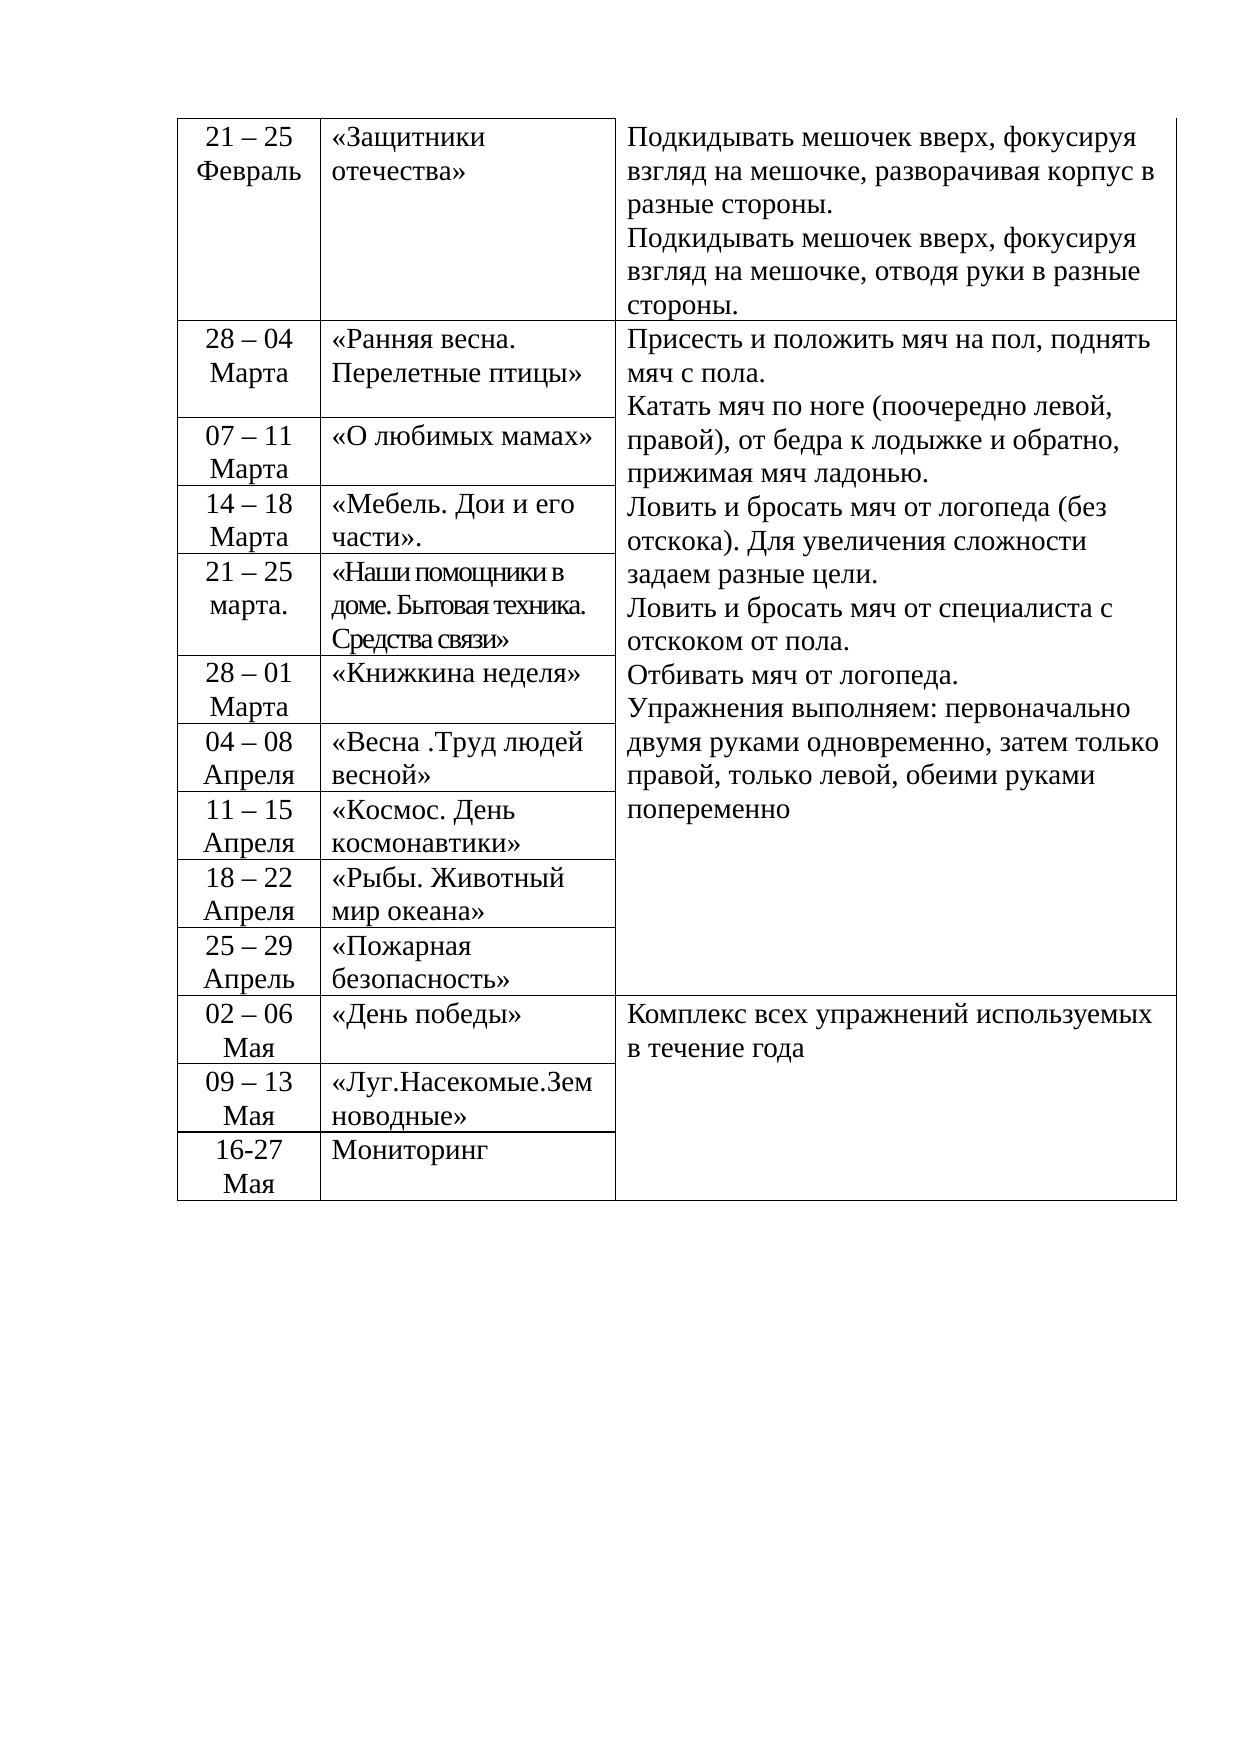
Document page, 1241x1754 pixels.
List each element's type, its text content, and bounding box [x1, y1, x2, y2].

table_cell «О любимых мамах» [321, 418, 615, 485]
table_cell «Пожарная безопасность» [321, 928, 615, 995]
table_cell 02 – 06 Мая [178, 996, 320, 1063]
table_cell Мониторинг [321, 1133, 615, 1199]
table_cell «Луг.Насекомые.Земноводные» [321, 1064, 615, 1131]
table_cell 18 – 22 Апреля [178, 860, 320, 927]
table_cell «Мебель. Дои и его части». [321, 486, 615, 553]
table_cell 14 – 18 Марта [178, 486, 320, 553]
table_cell «Весна .Труд людей весной» [321, 724, 615, 791]
table_cell 04 – 08 Апреля [178, 724, 320, 791]
table_cell «Ранняя весна. Перелетные птицы» [321, 321, 615, 417]
table_cell «Книжкина неделя» [321, 656, 615, 723]
table_cell 21 – 25 марта. [178, 554, 320, 654]
table_cell 21 – 25 Февраль [178, 119, 320, 320]
table_cell 25 – 29 Апрель [178, 928, 320, 995]
table_cell 11 – 15 Апреля [178, 792, 320, 859]
table_cell 09 – 13 Мая [178, 1064, 320, 1131]
table_cell 28 – 01 Марта [178, 656, 320, 723]
table_cell «Рыбы. Животный мир океана» [321, 860, 615, 927]
table_cell 16-27 Мая [178, 1133, 320, 1199]
table_cell «Наши помощники в доме. Бытовая техника. Средства связи» [321, 554, 615, 654]
table_cell «День победы» [321, 996, 615, 1063]
table_cell Присесть и положить мяч на пол, поднять мяч с пола. Катать мяч по ноге (поочередно левой, правой), от бедра к лодыжке и обратно, прижимая мяч ладонью. Ловить и бросать мяч от логопеда (без отскока). Для увеличения сложности задаем разные цели. Ловить и бросать мяч от специалиста с отскоком от пола. Отбивать мяч от логопеда. Упражнения выполняем: первоначально двумя руками одновременно, затем только правой, только левой, обеими руками попеременно [616, 321, 1176, 995]
table_cell 28 – 04 Марта [178, 321, 320, 417]
table_cell 07 – 11 Марта [178, 418, 320, 485]
table_cell «Космос. День космонавтики» [321, 792, 615, 859]
table_cell Комплекс всех упражнений используемых в течение года [616, 996, 1176, 1199]
table_cell «Защитники отечества» [321, 119, 615, 320]
